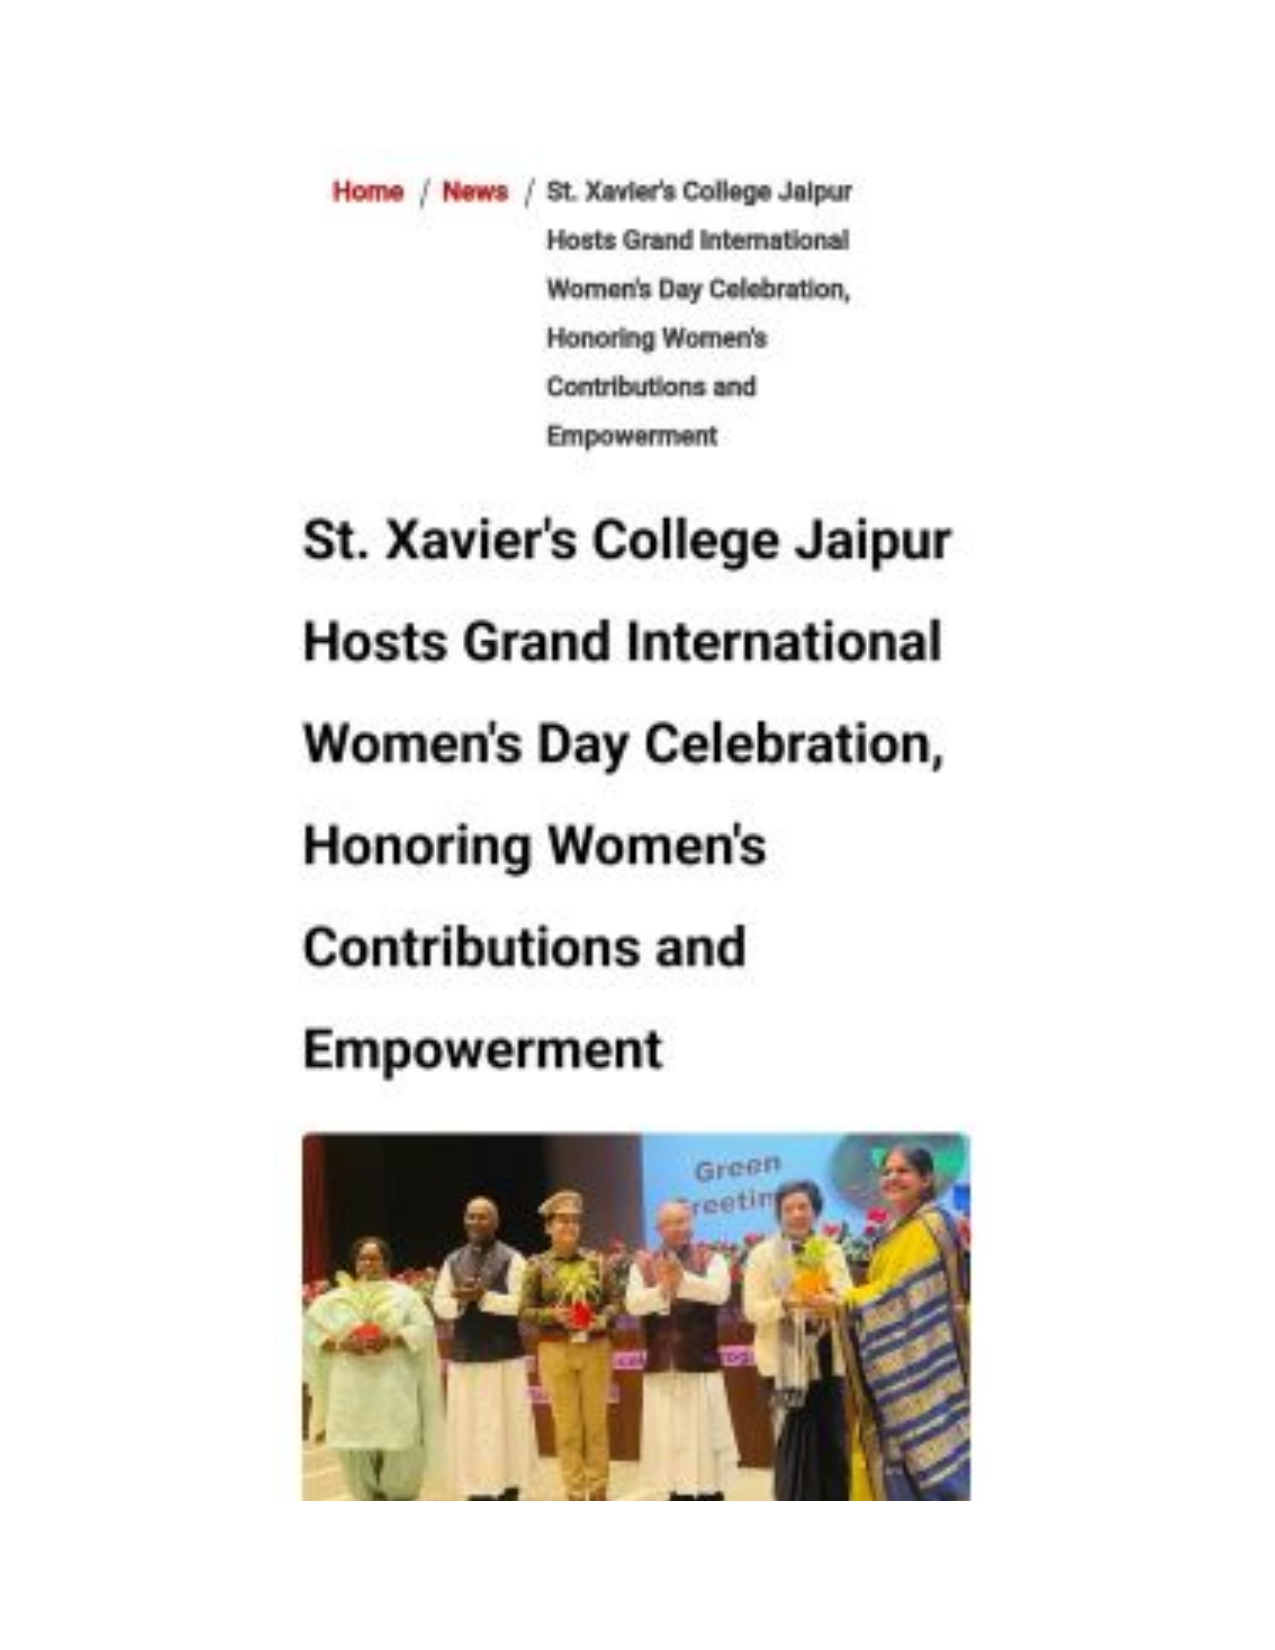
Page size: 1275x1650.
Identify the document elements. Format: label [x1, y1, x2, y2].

picture [273, 150, 1002, 1501]
